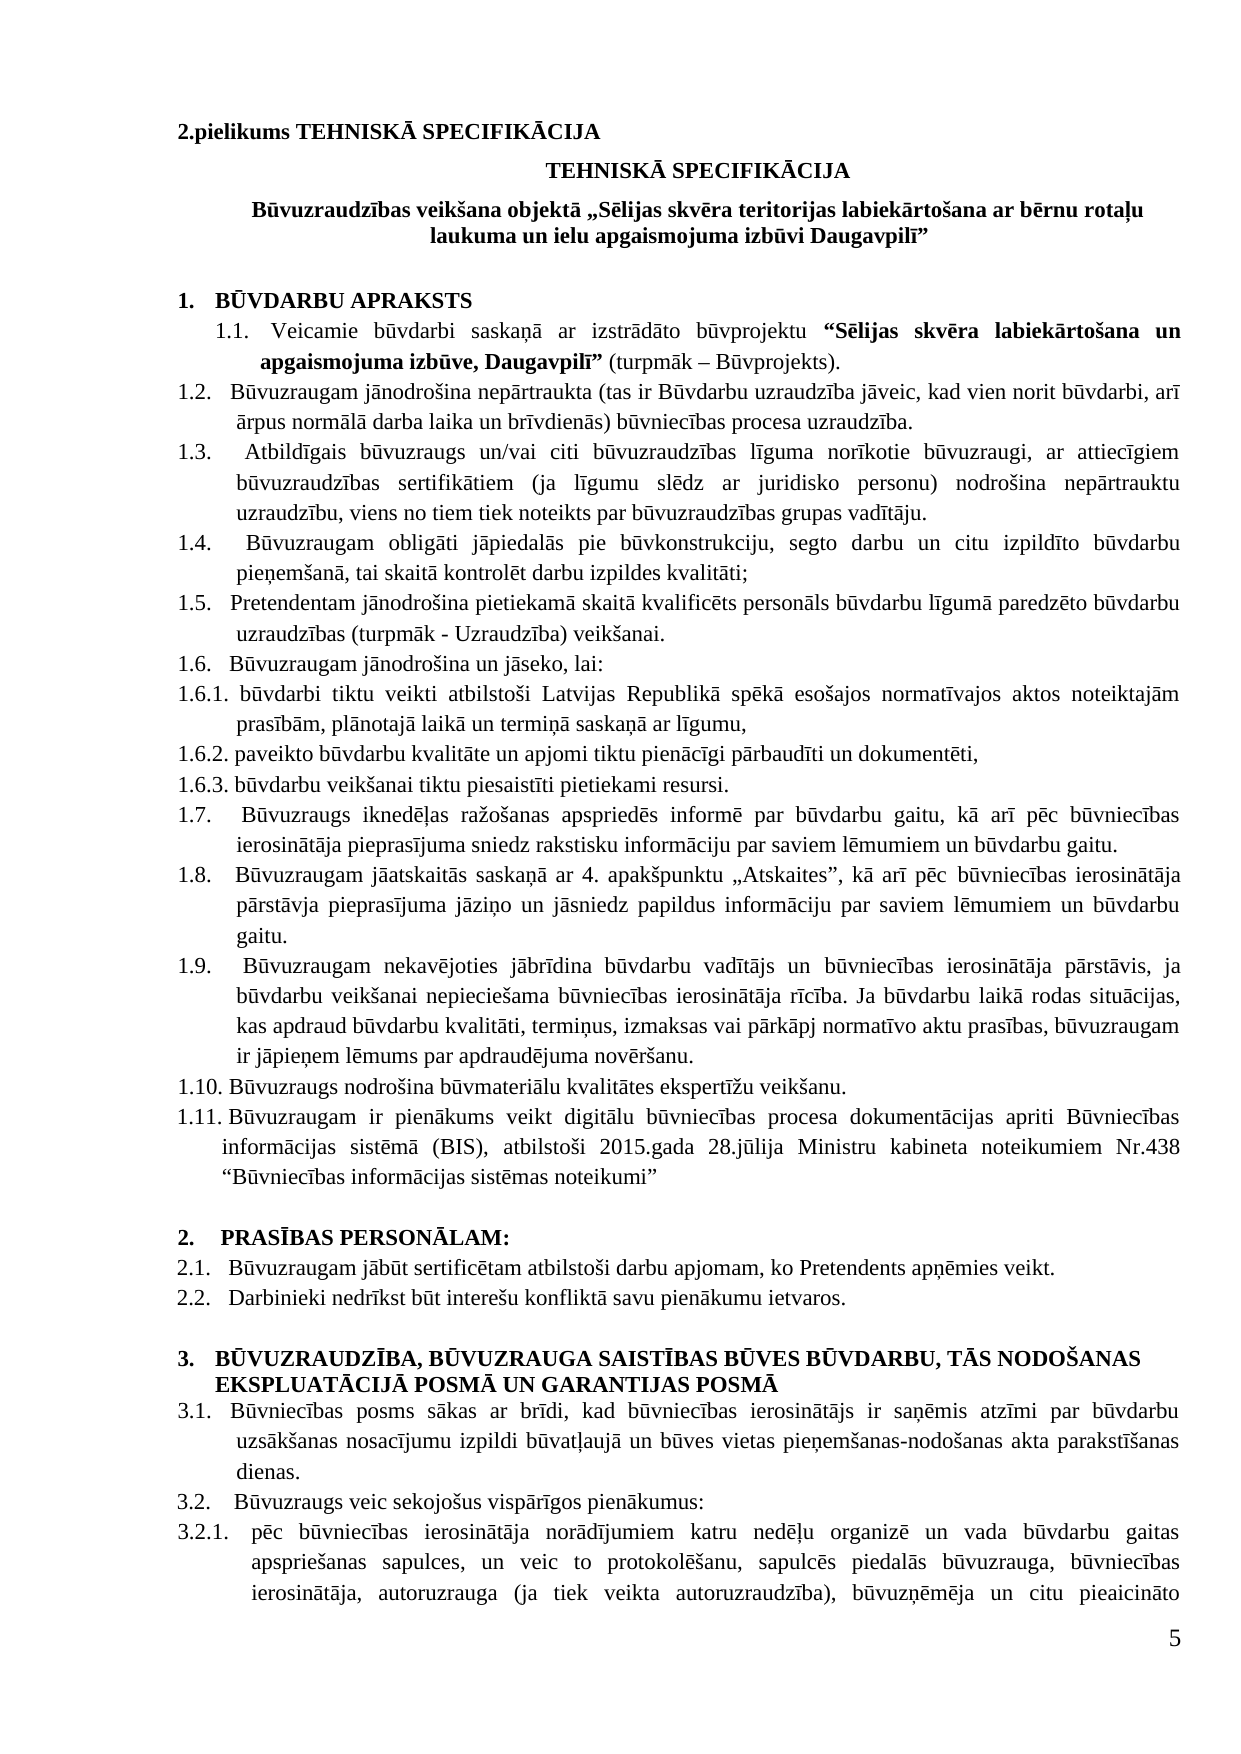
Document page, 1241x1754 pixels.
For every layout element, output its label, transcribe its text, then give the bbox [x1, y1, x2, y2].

list Būvuzraugs iknedēļas ražošanas apspriedēs informē par būvdarbu gaitu, kā arī pēc būvniecības ierosinātāja pieprasījuma sniedz rakstisku informāciju par saviem lēmumiem un būvdarbu gaitu. [177, 801, 1181, 857]
list Būvniecības posms sākas ar brīdi, kad būvniecības ierosinātājs ir saņēmis atzīmi par būvdarbu uzsākšanas nosacījumu izpildi būvatļaujā un būves vietas pieņemšanas-nodošanas akta parakstīšanas dienas. [177, 1397, 1181, 1484]
list Būvuzraugam obligāti jāpiedalās pie būvkonstrukciju, segto darbu un citu izpildīto būvdarbu pieņemšanā, tai skaitā kontrolēt darbu izpildes kvalitāti; [177, 529, 1181, 586]
list Būvuzraugam jāatskaitās saskaņā ar 4. apakšpunktu „Atskaites”, kā arī pēc būvniecības ierosinātāja pārstāvja pieprasījuma jāziņo un jāsniedz papildus informāciju par saviem lēmumiem un būvdarbu gaitu. [177, 861, 1181, 948]
text Būvuzraudzības veikšana objektā „Sēlijas skvēra teritorijas labiekārtošana ar bērnu rotaļu laukuma un ielu apgaismojuma izbūvi Daugavpilī” [177, 196, 1181, 248]
list Būvuzraugs nodrošina būvmateriālu kvalitātes ekspertīžu veikšanu. [177, 1073, 1181, 1099]
text 1.6.3. būvdarbu veikšanai tiktu piesaistīti pietiekami resursi. [177, 771, 1181, 797]
list Būvuzraugam jābūt sertificētam atbilstoši darbu apjomam, ko Pretendents apņēmies veikt. [177, 1254, 1181, 1280]
list Būvuzraugam nekavējoties jābrīdina būvdarbu vadītājs un būvniecības ierosinātāja pārstāvis, ja būvdarbu veikšanai nepieciešama būvniecības ierosinātāja rīcība. Ja būvdarbu laikā rodas situācijas, kas apdraud būvdarbu kvalitāti, termiņus, izmaksas vai pārkāpj normatīvo aktu prasības, būvuzraugam ir jāpieņem lēmums par apdraudējuma novēršanu. [177, 952, 1181, 1069]
text 2.pielikums Tehniskā specifikācija [177, 118, 1181, 144]
list Atbildīgais būvuzraugs un/vai citi būvuzraudzības līguma norīkotie būvuzraugi, ar attiecīgiem būvuzraudzības sertifikātiem (ja līgumu slēdz ar juridisko personu) nodrošina nepārtrauktu uzraudzību, viens no tiem tiek noteikts par būvuzraudzības grupas vadītāju. [177, 438, 1181, 525]
list Būvuzraugam jānodrošina un jāseko, lai: [177, 650, 1181, 676]
list Būvuzraugam jānodrošina nepārtraukta (tas ir Būvdarbu uzraudzība jāveic, kad vien norit būvdarbi, arī ārpus normālā darba laika un brīvdienās) būvniecības procesa uzraudzība. [177, 378, 1181, 434]
list Būvuzraugs veic sekojošus vispārīgos pienākumus: [177, 1488, 1181, 1514]
text 1.6.1. būvdarbi tiktu veikti atbilstoši Latvijas Republikā spēkā esošajos normatīvajos aktos noteiktajām prasībām, plānotajā laikā un termiņā saskaņā ar līgumu, [177, 680, 1181, 737]
list Darbinieki nedrīkst būt interešu konfliktā savu pienākumu ietvaros. [177, 1284, 1181, 1311]
text 1.6.2. paveikto būvdarbu kvalitāte un apjomi tiktu pienācīgi pārbaudīti un dokumentēti, [177, 741, 1181, 767]
list BŪVDARBU APRAKSTS [177, 287, 1181, 314]
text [177, 1518, 1181, 1605]
list Būvuzraugam ir pienākums veikt digitālu būvniecības procesa dokumentācijas apriti Būvniecības informācijas sistēmā (BIS), atbilstoši 2015.gada 28.jūlija Ministru kabineta noteikumiem Nr.438 “Būvniecības informācijas sistēmas noteikumi” [177, 1103, 1181, 1190]
list Veicamie būvdarbi saskaņā ar izstrādāto būvprojektu “Sēlijas skvēra labiekārtošana un apgaismojuma izbūve, Daugavpilī” (turpmāk – Būvprojekts). [215, 318, 1181, 374]
list Prasības personālam: [177, 1224, 1181, 1250]
list BŪVUZRAUDZĪBA, BŪVUZRAUGA SAISTĪBAS BŪVES BŪVDARBU, TĀS NODOŠANAS EKSPLUATĀCIJĀ POSMĀ UN GARANTIJAS POSMĀ [177, 1345, 1181, 1397]
text Tehniskā specifikācija [177, 157, 1181, 183]
list Pretendentam jānodrošina pietiekamā skaitā kvalificēts personāls būvdarbu līgumā paredzēto būvdarbu uzraudzības (turpmāk - Uzraudzība) veikšanai. [177, 589, 1181, 646]
